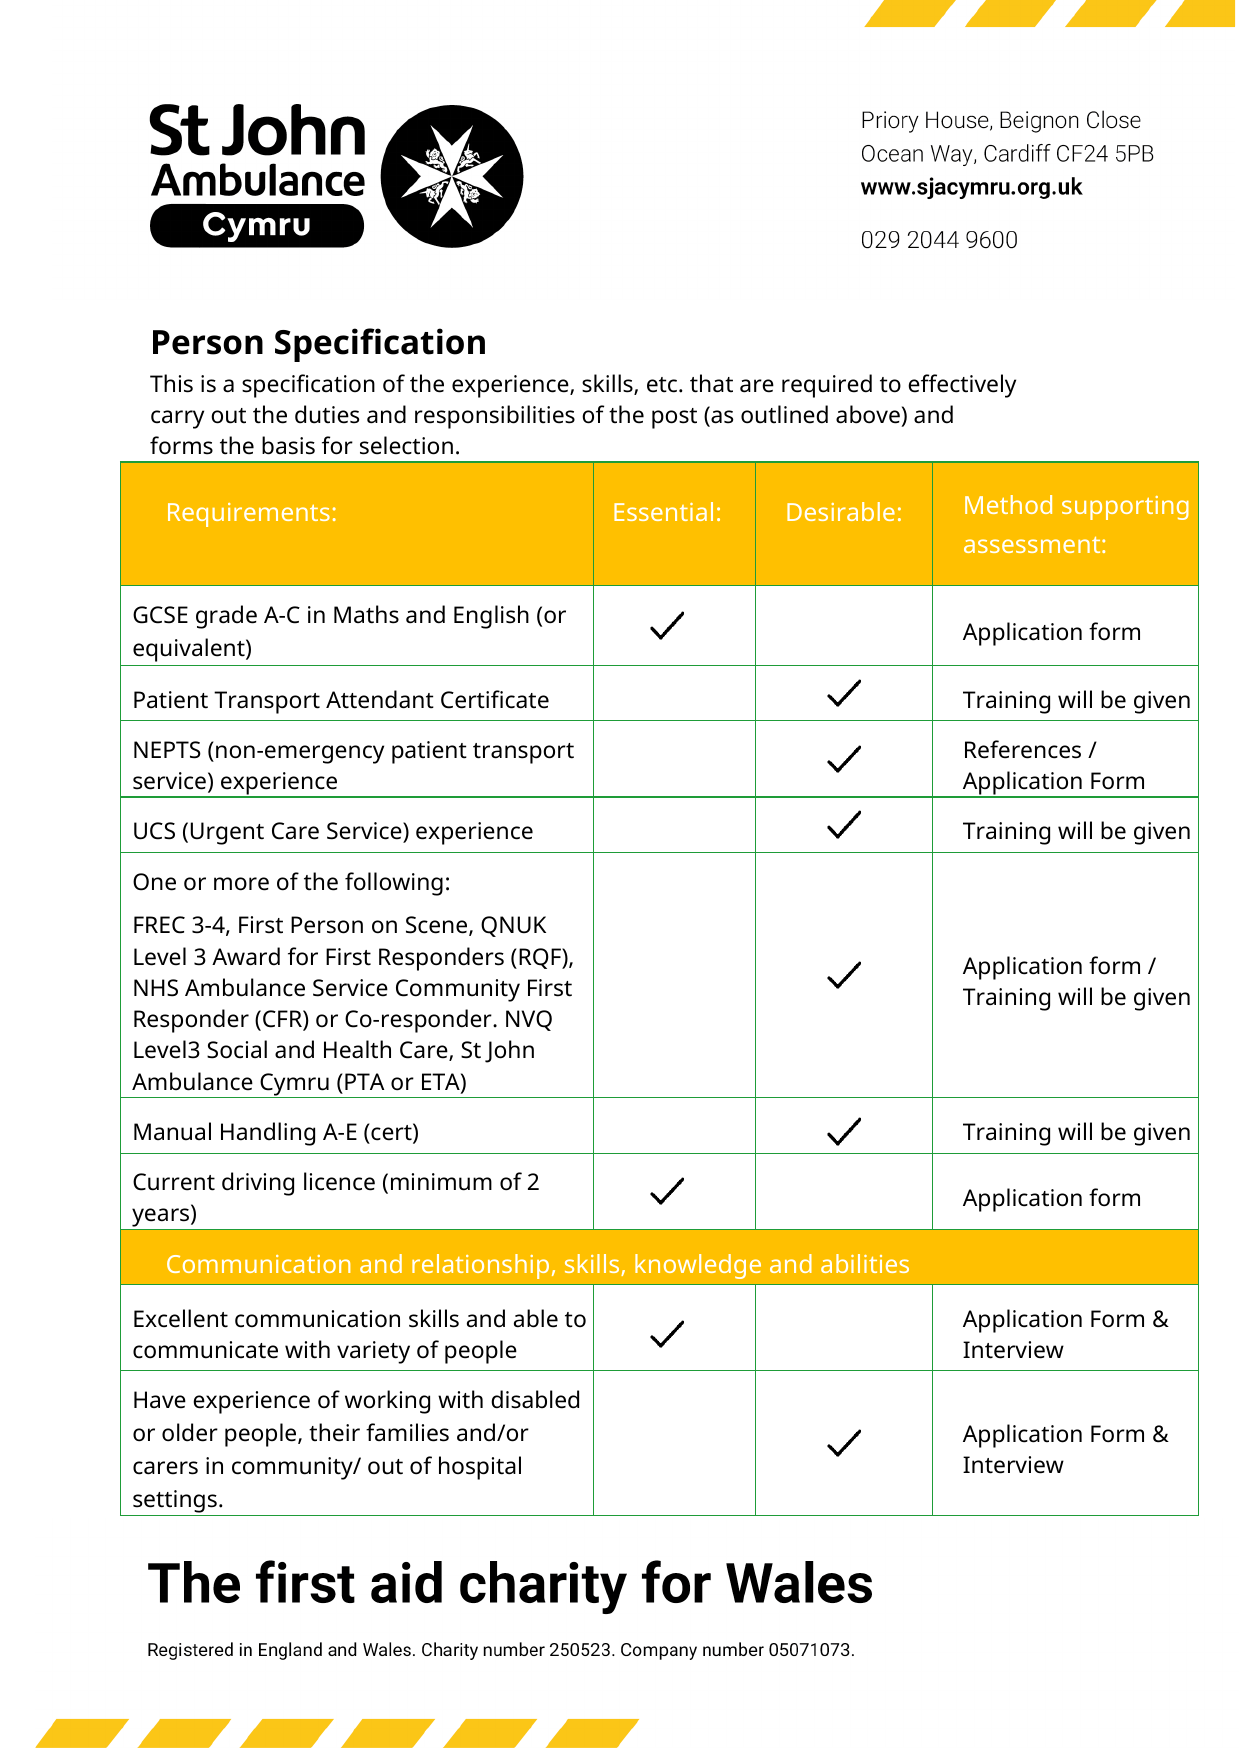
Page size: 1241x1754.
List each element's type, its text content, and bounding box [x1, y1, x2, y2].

table_cell Manual Handling A-E (cert) [121, 1098, 593, 1152]
table_cell UCS (Urgent Care Service) experience [121, 798, 593, 852]
table_cell Application Form & Interview [933, 1285, 1198, 1370]
table_cell Application Form & Interview [933, 1371, 1198, 1514]
table_cell [756, 853, 932, 1097]
table_header Requirements: [121, 463, 593, 585]
table_cell Training will be given [933, 1098, 1198, 1152]
picture [35, 1518, 1239, 1748]
table_cell [594, 666, 755, 720]
picture [648, 607, 686, 644]
table_cell [594, 1285, 755, 1370]
table_header Desirable: [756, 463, 932, 585]
table_cell One or more of the following: FREC 3-4, First Person on Scene, QNUK Level 3 Award for First Responders (RQF), NHS Ambulance Service Community First Responder (CFR) or Co-responder. NVQ Level3 Social and Health Care, St John Ambulance Cymru (PTA or ETA) [121, 853, 593, 1097]
picture [825, 957, 863, 993]
table_cell Have experience of working with disabled or older people, their families and/or carers in community/ out of hospital settings. [121, 1371, 593, 1514]
table_cell [756, 1285, 932, 1370]
table_cell Application form [933, 1154, 1198, 1229]
table_cell [594, 1154, 755, 1229]
picture [648, 1316, 686, 1352]
table_cell Application form [933, 586, 1198, 665]
table_cell [594, 1098, 755, 1152]
table_cell Communication and relationship, skills, knowledge and abilities [121, 1230, 1198, 1284]
table_cell [594, 1371, 755, 1514]
table_cell [594, 853, 755, 1097]
table_cell NEPTS (non-emergency patient transport service) experience [121, 721, 593, 796]
picture [648, 1173, 686, 1209]
table_cell [756, 721, 932, 796]
picture [825, 1425, 863, 1461]
text Person Specification [150, 318, 1021, 364]
table_cell Current driving licence (minimum of 2 years) [121, 1154, 593, 1229]
table_cell [594, 586, 755, 665]
table_cell References / Application Form [933, 721, 1198, 796]
table_cell [756, 1098, 932, 1152]
table_cell GCSE grade A-C in Maths and English (or equivalent) [121, 586, 593, 665]
table_header Essential: [594, 463, 755, 585]
table_cell [594, 798, 755, 852]
table_cell [756, 798, 932, 852]
picture [52, 0, 1236, 300]
table_header Method supporting assessment: [933, 463, 1198, 585]
table_cell [756, 1154, 932, 1229]
table_cell [756, 666, 932, 720]
picture [825, 1113, 863, 1150]
picture [825, 675, 863, 711]
table_cell Application form / Training will be given [933, 853, 1198, 1097]
table_cell Patient Transport Attendant Certificate [121, 666, 593, 720]
picture [825, 741, 863, 777]
picture [825, 807, 863, 843]
table_cell Training will be given [933, 666, 1198, 720]
table_cell [594, 721, 755, 796]
text This is a specification of the experience, skills, etc. that are required to effectively carry out the duties and responsibilities of the post (as outlined above) and forms the basis for selection. [150, 368, 1021, 461]
table_cell Training will be given [933, 798, 1198, 852]
table_cell [756, 586, 932, 665]
table_cell Excellent communication skills and able to communicate with variety of people [121, 1285, 593, 1370]
table_cell [756, 1371, 932, 1514]
